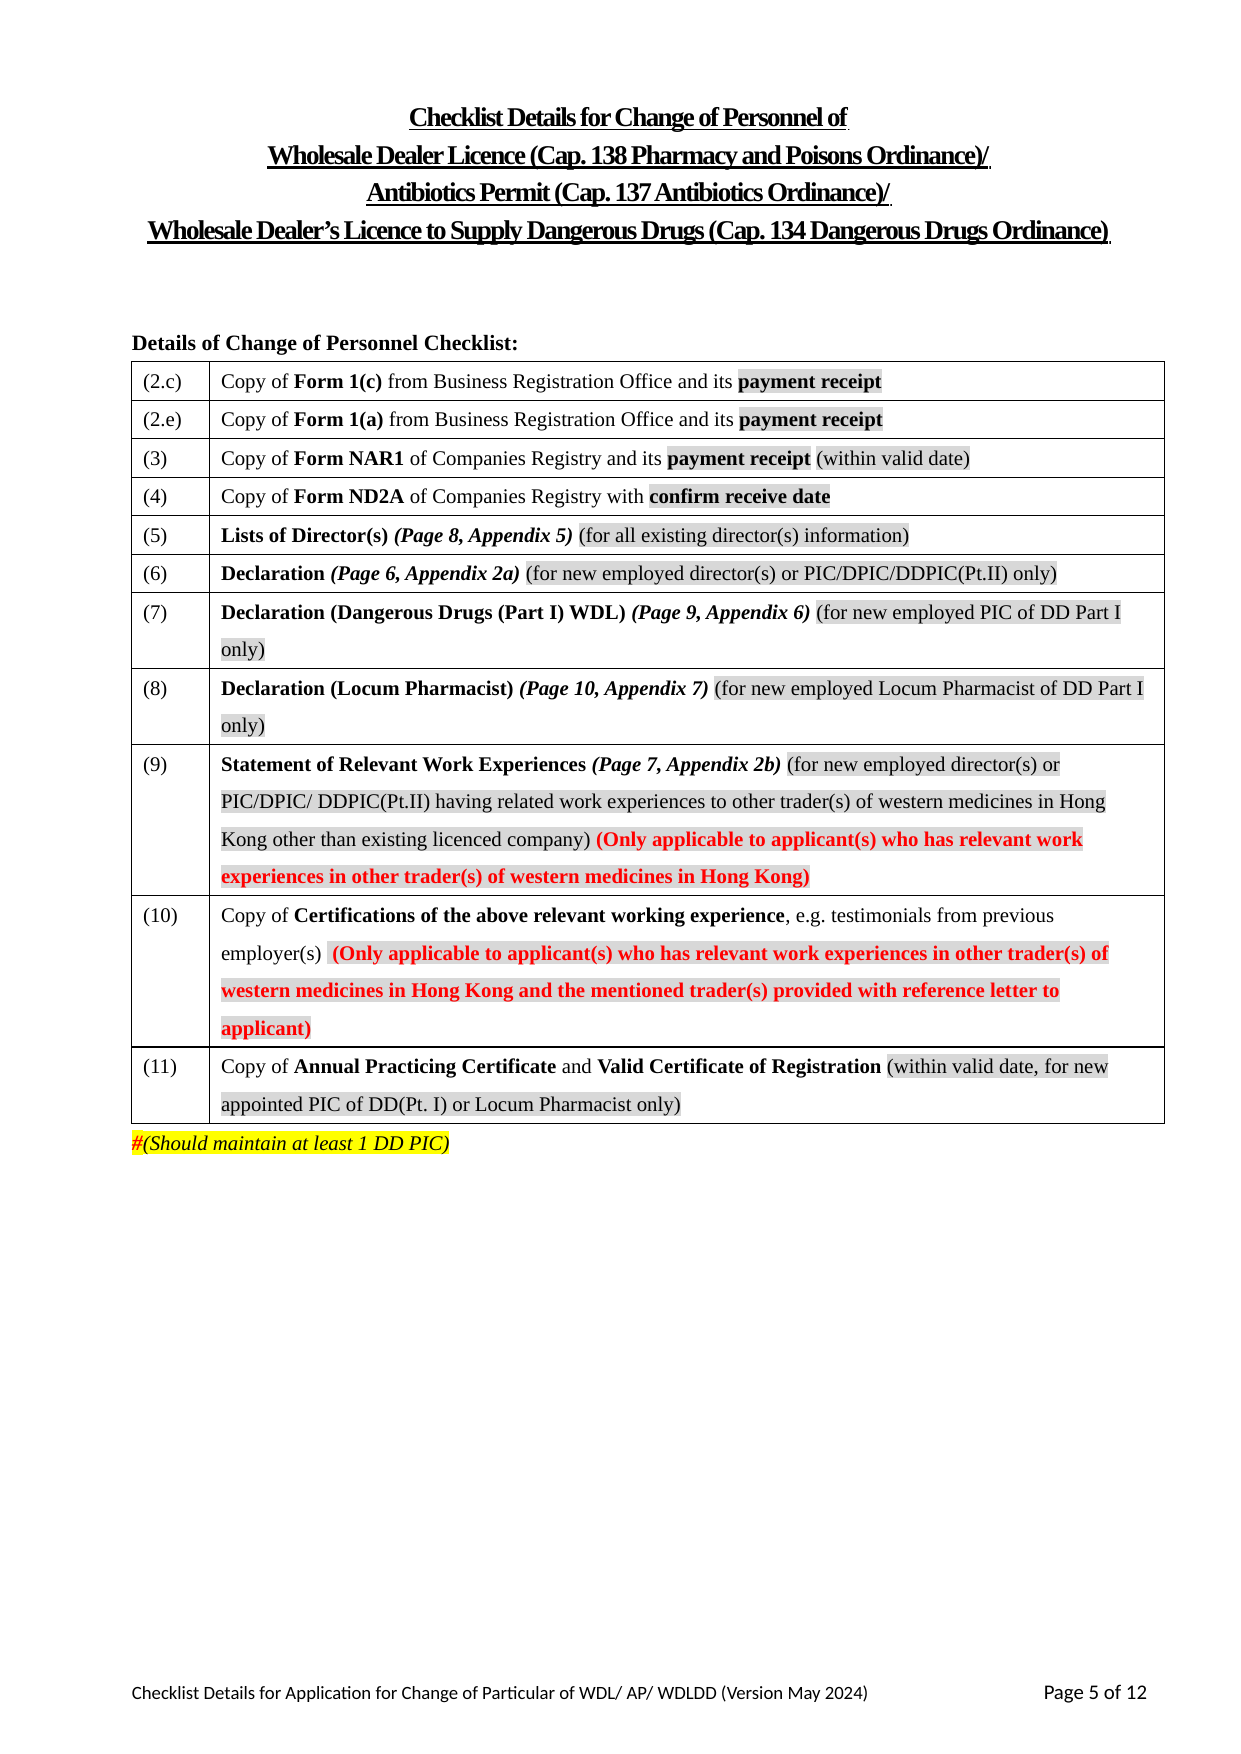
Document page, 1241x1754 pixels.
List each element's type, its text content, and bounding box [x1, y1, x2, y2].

table_cell (7) [132, 593, 209, 668]
table_cell (2.e) [132, 401, 209, 438]
table_cell (9) [132, 745, 209, 895]
table_cell (10) [132, 896, 209, 1046]
table_cell (6) [132, 555, 209, 592]
table_cell Copy of Form 1(a) from Business Registration Office and its payment receipt [210, 401, 1164, 438]
table_cell Copy of Annual Practicing Certificate and Valid Certificate of Registration (within valid date, for new appointed PIC of DD(Pt. I) or Locum Pharmacist only) [210, 1048, 1164, 1122]
table_cell (3) [132, 439, 209, 477]
table_cell Copy of Form NAR1 of Companies Registry and its payment receipt (within valid date) [210, 439, 1164, 477]
table_cell Declaration (Locum Pharmacist) (Page 10, Appendix 7) (for new employed Locum Pharmacist of DD Part I only) [210, 669, 1164, 744]
text Details of Change of Personnel Checklist: [132, 323, 1126, 361]
table_cell (11) [132, 1048, 209, 1122]
table_cell (4) [132, 478, 209, 515]
list Antibiotics Permit (Cap. 137 Antibiotics Ordinance)/ [132, 173, 1126, 211]
list Wholesale Dealer’s Licence to Supply Dangerous Drugs (Cap. 134 Dangerous Drugs Ordinance) [132, 211, 1126, 248]
list Checklist Details for Change of Personnel of [132, 98, 1126, 136]
table_cell Declaration (Dangerous Drugs (Part I) WDL) (Page 9, Appendix 6) (for new employed PIC of DD Part I only) [210, 593, 1164, 668]
table_cell (8) [132, 669, 209, 744]
table_cell Lists of Director(s) (Page 8, Appendix 5) (for all existing director(s) information) [210, 516, 1164, 554]
table_cell Copy of Form ND2A of Companies Registry with confirm receive date [210, 478, 1164, 515]
table_header Copy of Form 1(c) from Business Registration Office and its payment receipt [210, 362, 1164, 399]
table_header (2.c) [132, 362, 209, 399]
text #(Should maintain at least 1 DD PIC) [132, 1124, 1126, 1161]
table_cell Declaration (Page 6, Appendix 2a) (for new employed director(s) or PIC/DPIC/DDPIC(Pt.II) only) [210, 555, 1164, 592]
table_cell Copy of Certifications of the above relevant working experience, e.g. testimonials from previous employer(s) (Only applicable to applicant(s) who has relevant work experiences in other trader(s) of western medicines in Hong Kong and the mentioned trader(s) provided with reference letter to applicant) [210, 896, 1164, 1046]
list Wholesale Dealer Licence (Cap. 138 Pharmacy and Poisons Ordinance)/ [132, 136, 1126, 173]
table_cell Statement of Relevant Work Experiences (Page 7, Appendix 2b) (for new employed director(s) or PIC/DPIC/ DDPIC(Pt.II) having related work experiences to other trader(s) of western medicines in Hong Kong other than existing licenced company) (Only applicable to applicant(s) who has relevant work experiences in other trader(s) of western medicines in Hong Kong) [210, 745, 1164, 895]
table_cell (5) [132, 516, 209, 554]
